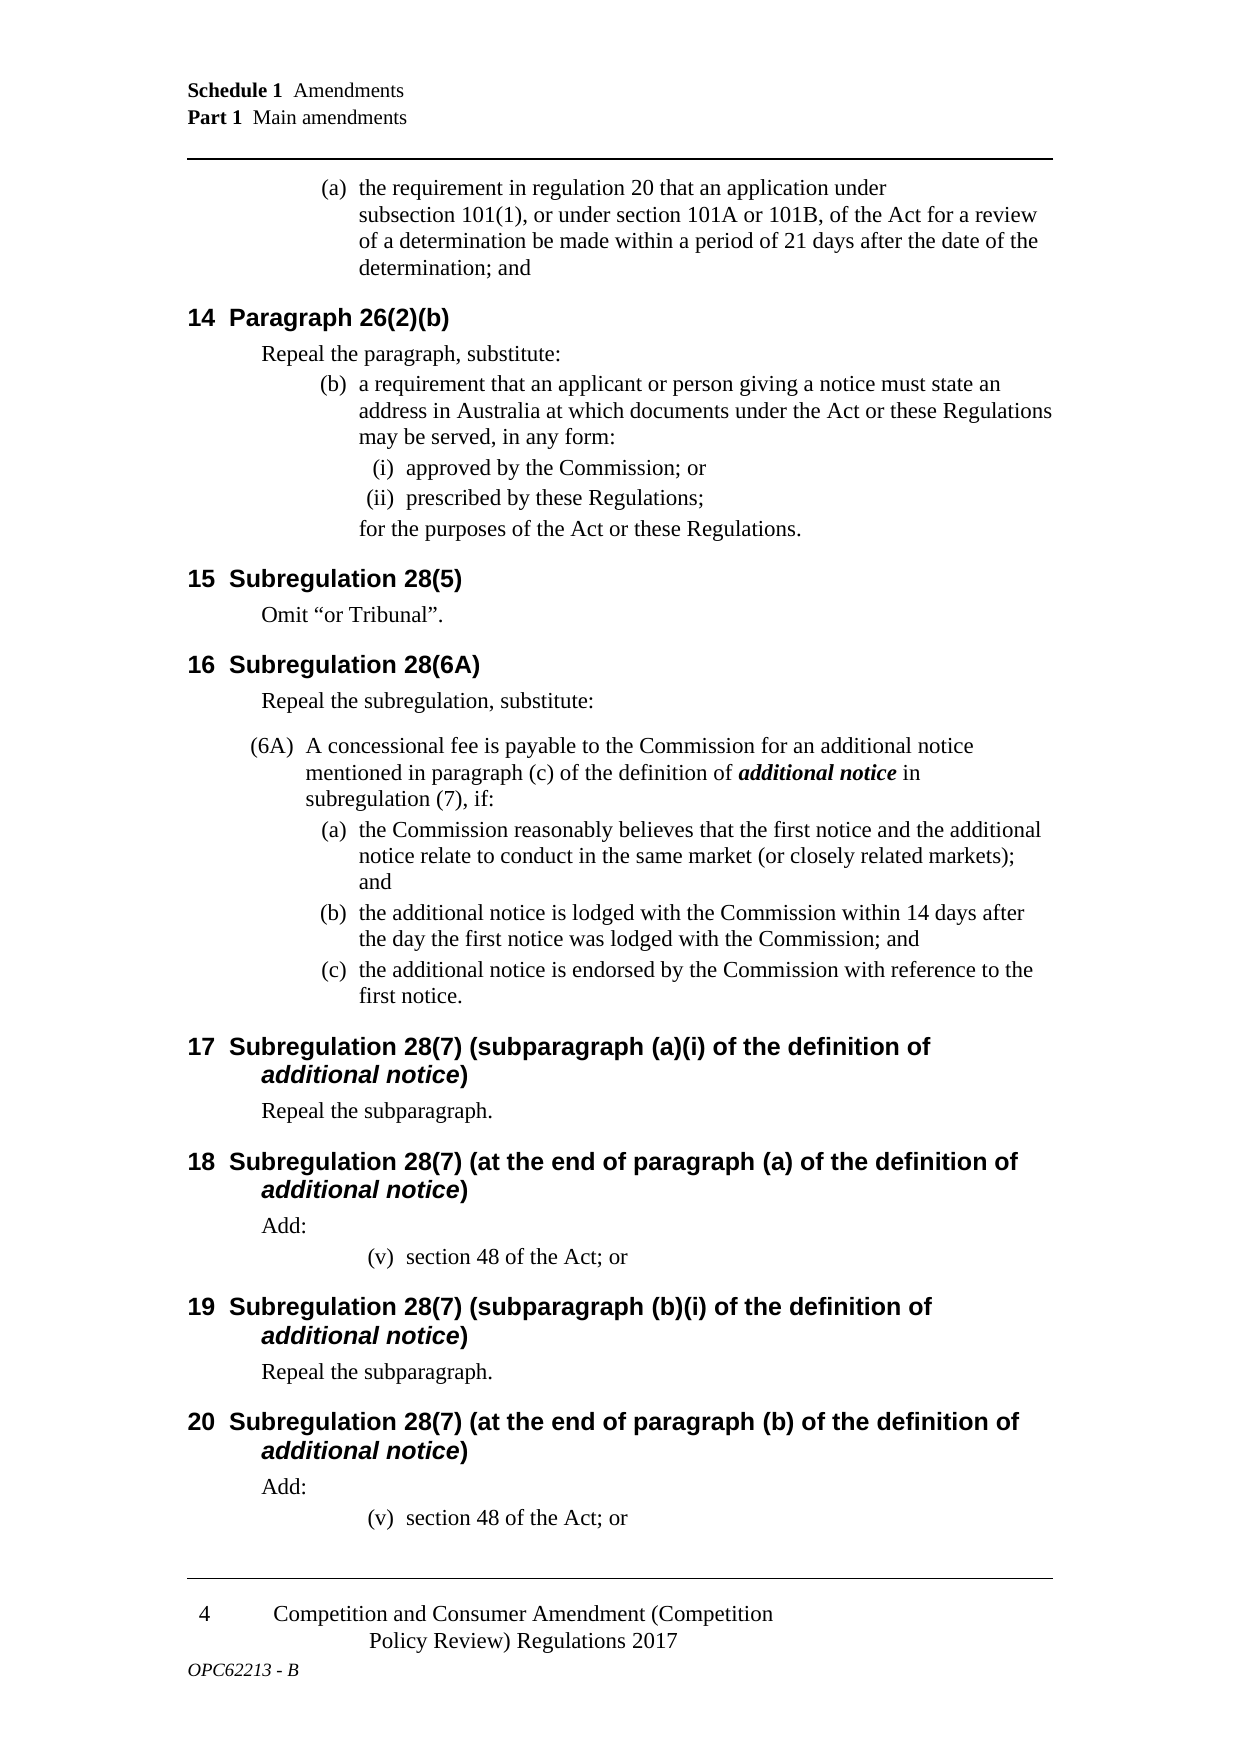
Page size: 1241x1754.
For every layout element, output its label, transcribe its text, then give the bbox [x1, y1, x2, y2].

text Repeal the paragraph, substitute: [261, 340, 1053, 366]
text (i) approved by the Commission; or [187, 454, 1053, 480]
text Add: [261, 1473, 1053, 1499]
text 18 Subregulation 28(7) (at the end of paragraph (a) of the definition of additional notice) [187, 1147, 1053, 1204]
text Add: [261, 1212, 1053, 1239]
text Repeal the subregulation, substitute: [261, 687, 1053, 714]
text 14 Paragraph 26(2)(b) [187, 303, 1053, 332]
text 15 Subregulation 28(5) [187, 564, 1053, 593]
text (6A) A concessional fee is payable to the Commission for an additional notice mentioned in paragraph (c) of the definition of additional notice in subregulation (7), if: [187, 732, 1053, 812]
text (b) the additional notice is lodged with the Commission within 14 days after the day the first notice was lodged with the Commission; and [187, 899, 1053, 952]
text Omit “or Tribunal”. [261, 601, 1053, 627]
text (ii) prescribed by these Regulations; [187, 484, 1053, 511]
text (v) section 48 of the Act; or [187, 1243, 1053, 1269]
text Repeal the subparagraph. [261, 1097, 1053, 1124]
text Repeal the subparagraph. [261, 1358, 1053, 1384]
text (a) the Commission reasonably believes that the first notice and the additional notice relate to conduct in the same market (or closely related markets); and [187, 816, 1053, 895]
text for the purposes of the Act or these Regulations. [187, 515, 1053, 541]
text 20 Subregulation 28(7) (at the end of paragraph (b) of the definition of additional notice) [187, 1407, 1053, 1465]
text (b) a requirement that an applicant or person giving a notice must state an address in Australia at which documents under the Act or these Regulations may be served, in any form: [187, 370, 1053, 449]
text (a) the requirement in regulation 20 that an application under subsection 101(1), or under section 101A or 101B, of the Act for a review of a determination be made within a period of 21 days after the date of the determination; and [187, 174, 1053, 280]
text (c) the additional notice is endorsed by the Commission with reference to the first notice. [187, 956, 1053, 1008]
text (v) section 48 of the Act; or [187, 1504, 1053, 1530]
text 19 Subregulation 28(7) (subparagraph (b)(i) of the definition of additional notice) [187, 1292, 1053, 1350]
text 16 Subregulation 28(6A) [187, 650, 1053, 679]
text 17 Subregulation 28(7) (subparagraph (a)(i) of the definition of additional notice) [187, 1031, 1053, 1089]
